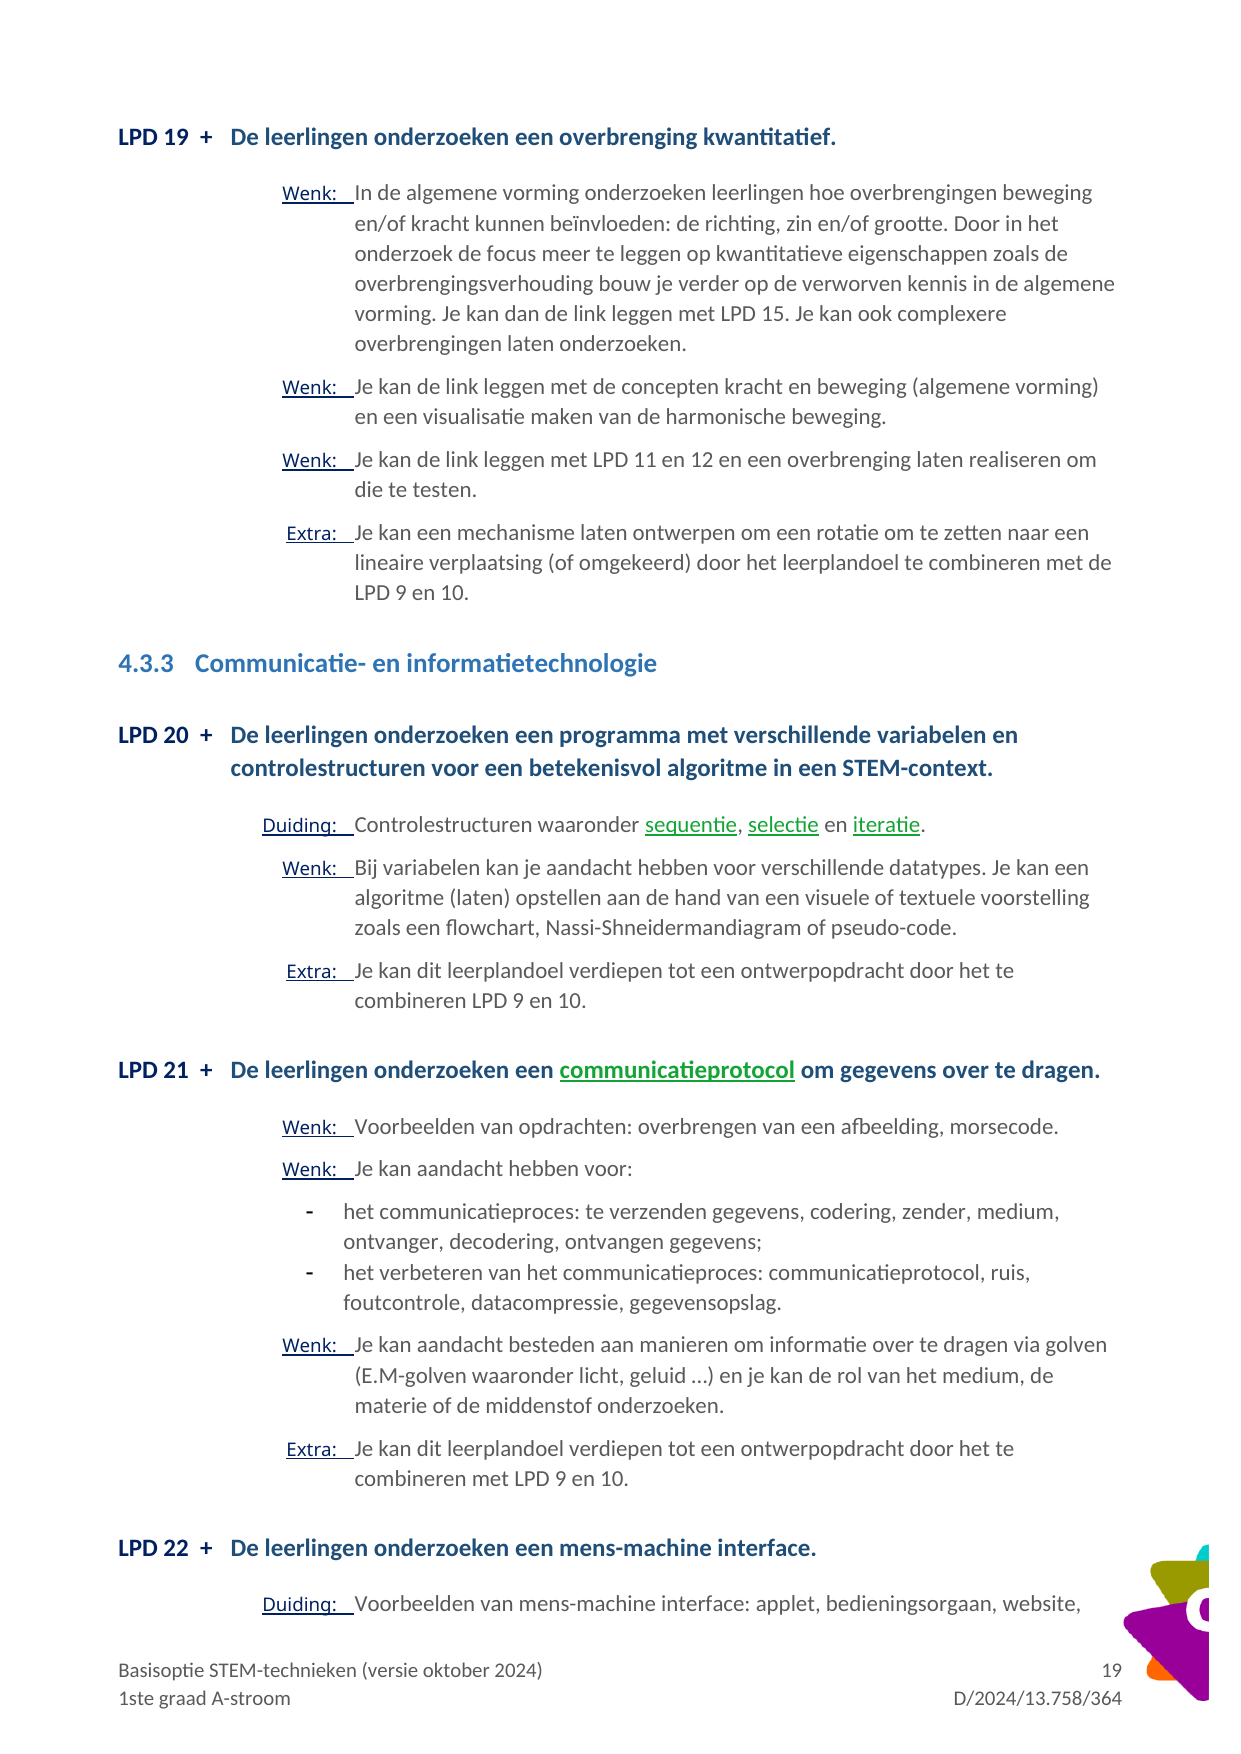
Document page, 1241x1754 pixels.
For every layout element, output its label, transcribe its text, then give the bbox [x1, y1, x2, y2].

text Je kan een mechanisme laten ontwerpen om een rotatie om te zetten naar een lineaire verplaatsing (of omgekeerd) door het leerplandoel te combineren met de LPD 9 en 10. [337, 518, 1122, 607]
text Je kan dit leerplandoel verdiepen tot een ontwerpopdracht door het te combineren met LPD 9 en 10. [337, 1434, 1122, 1492]
text Je kan aandacht besteden aan manieren om informatie over te dragen via golven (E.M-golven waaronder licht, geluid …) en je kan de rol van het medium, de materie of de middenstof onderzoeken. [337, 1331, 1122, 1419]
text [337, 1589, 1122, 1618]
text De leerlingen onderzoeken een mens-machine interface. [118, 1532, 1122, 1562]
text Je kan de link leggen met LPD 11 en 12 en een overbrenging laten realiseren om die te testen. [337, 445, 1122, 503]
text het communicatieproces: te verzenden gegevens, codering, zender, medium, ontvanger, decodering, ontvangen gegevens; [306, 1197, 1122, 1256]
text In de algemene vorming onderzoeken leerlingen hoe overbrengingen beweging en/of kracht kunnen beïnvloeden: de richting, zin en/of grootte. Door in het onderzoek de focus meer te leggen op kwantitatieve eigenschappen zoals de overbrengingsverhouding bouw je verder op de verworven kennis in de algemene vorming. Je kan dan de link leggen met LPD 15. Je kan ook complexere overbrengingen laten onderzoeken. [337, 178, 1122, 358]
text Je kan aandacht hebben voor: [337, 1154, 1122, 1183]
text Voorbeelden van opdrachten: overbrengen van een afbeelding, morsecode. [337, 1112, 1122, 1140]
picture [1122, 1539, 1211, 1705]
text Controlestructuren waaronder sequentie, selectie en iteratie. [337, 810, 1122, 838]
text De leerlingen onderzoeken een communicatieprotocol om gegevens over te dragen. [118, 1054, 1122, 1084]
text De leerlingen onderzoeken een programma met verschillende variabelen en controlestructuren voor een betekenisvol algoritme in een STEM-context. [118, 719, 1122, 783]
text De leerlingen onderzoeken een overbrenging kwantitatief. [118, 121, 1122, 151]
text Bij variabelen kan je aandacht hebben voor verschillende datatypes. Je kan een algoritme (laten) opstellen aan de hand van een visuele of textuele voorstelling zoals een flowchart, Nassi-Shneidermandiagram of pseudo-code. [337, 853, 1122, 941]
text Je kan de link leggen met de concepten kracht en beweging (algemene vorming) en een visualisatie maken van de harmonische beweging. [337, 372, 1122, 431]
subtitle Communicatie- en informatietechnologie [118, 646, 1122, 679]
text Je kan dit leerplandoel verdiepen tot een ontwerpopdracht door het te combineren LPD 9 en 10. [337, 956, 1122, 1014]
text het verbeteren van het communicatieproces: communicatieprotocol, ruis, foutcontrole, datacompressie, gegevensopslag. [306, 1258, 1122, 1316]
